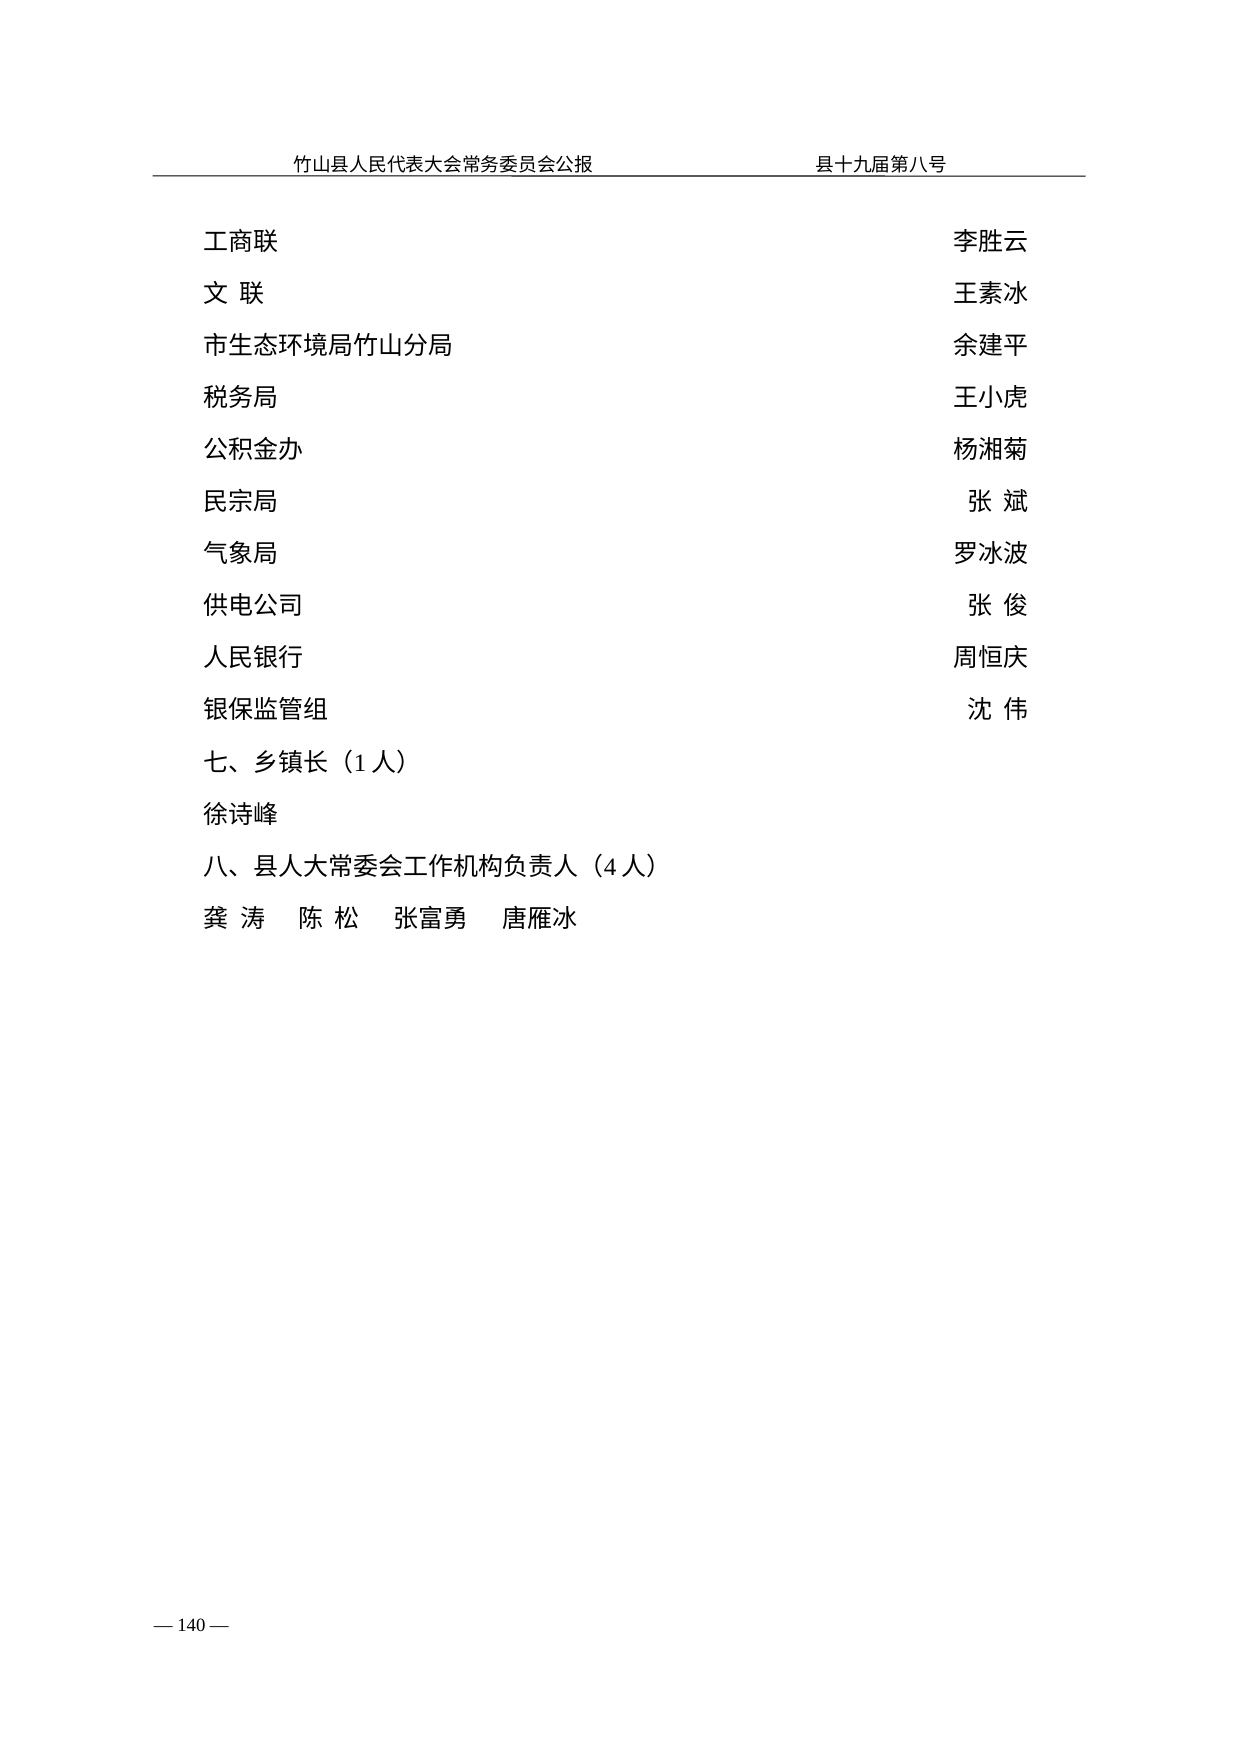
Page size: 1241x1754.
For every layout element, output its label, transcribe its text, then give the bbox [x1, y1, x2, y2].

text 八、县人大常委会工作机构负责人（4人） [153, 833, 1087, 886]
text 龚 涛 陈 松 张富勇 唐雁冰 [153, 886, 1087, 938]
text 文 联 王素冰 [153, 261, 1087, 313]
text 气象局 罗冰波 [153, 521, 1087, 573]
text 供电公司 张 俊 [153, 573, 1087, 625]
text 市生态环境局竹山分局 余建平 [153, 313, 1087, 365]
text 工商联 李胜云 [153, 208, 1087, 261]
text 税务局 王小虎 [153, 365, 1087, 417]
text 公积金办 杨湘菊 [153, 417, 1087, 469]
text 七、乡镇长（1人） [153, 729, 1087, 781]
text 徐诗峰 [153, 781, 1087, 833]
text 银保监管组 沈 伟 [153, 677, 1087, 729]
text 人民银行 周恒庆 [153, 625, 1087, 677]
text 民宗局 张 斌 [153, 469, 1087, 521]
